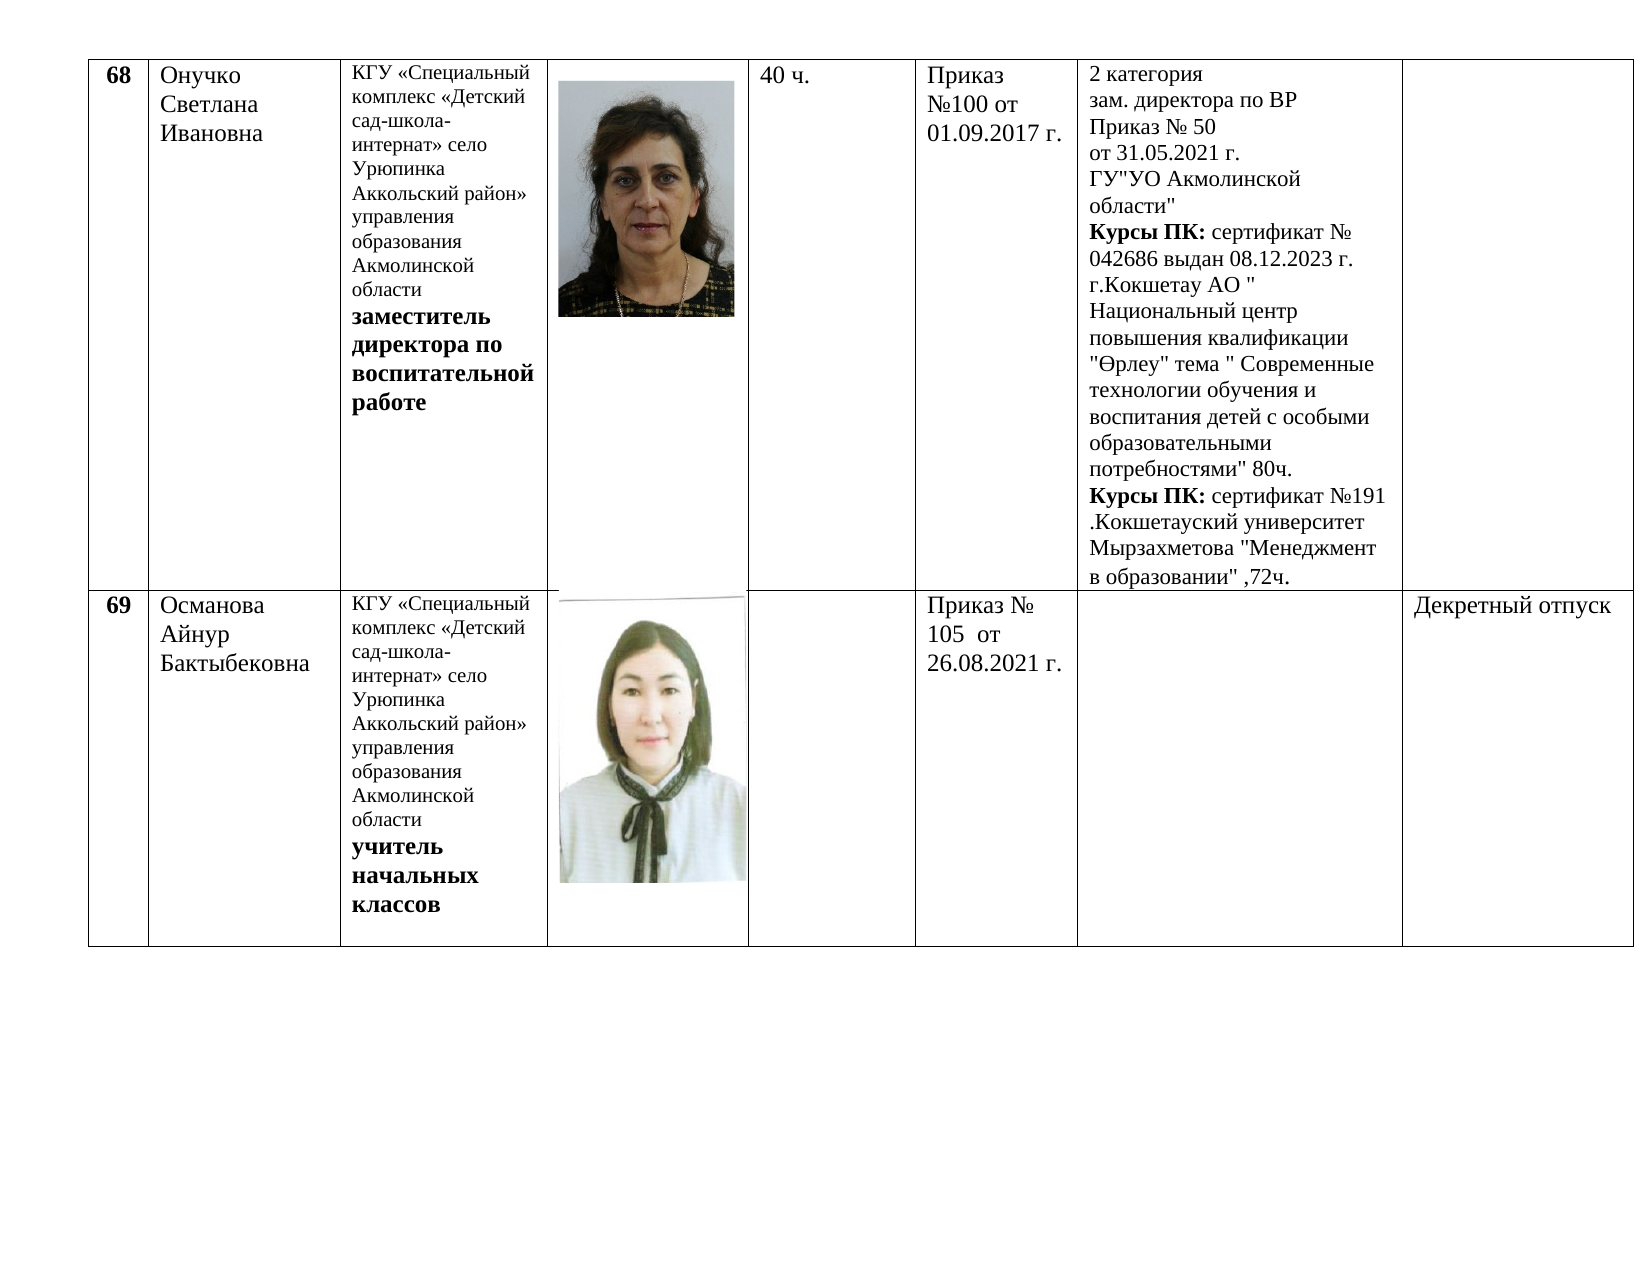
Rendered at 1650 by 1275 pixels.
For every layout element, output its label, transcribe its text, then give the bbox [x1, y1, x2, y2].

table_cell [1403, 60, 1633, 589]
picture [558, 80, 735, 317]
table_cell 2 категория зам. директора по ВР Приказ № 50 от 31.05.2021 г. ГУ"УО Акмолинской области" Курсы ПК: сертификат № 042686 выдан 08.12.2023 г. г.Кокшетау АО " Национальный центр повышения квалификации "Өрлеу" тема " Современные технологии обучения и воспитания детей с особыми образовательными потребностями" 80ч. Курсы ПК: сертификат №191 .Кокшетауский университет Мырзахметова "Менеджмент в образовании" ,72ч. [1078, 60, 1402, 589]
table_cell Османова Айнур Бактыбековна [149, 591, 340, 946]
table_cell КГУ «Специальный комплекс «Детский сад-школа-интернат» село Урюпинка Аккольский район» управления образования Акмолинской области заместитель директора по воспитательной работе [341, 60, 547, 589]
table_cell [1078, 591, 1402, 946]
table_cell Приказ № 105 от 26.08.2021 г. [916, 591, 1077, 946]
table_cell 40 ч. [749, 60, 915, 589]
table_cell Декретный отпуск [1403, 591, 1633, 946]
table_cell [548, 591, 748, 946]
table_cell Онучко Светлана Ивановна [149, 60, 340, 589]
table_cell 68 [89, 60, 148, 589]
picture [558, 590, 747, 883]
table_cell [548, 60, 748, 589]
table_cell КГУ «Специальный комплекс «Детский сад-школа-интернат» село Урюпинка Аккольский район» управления образования Акмолинской области учитель начальных классов [341, 591, 547, 946]
table_cell Приказ №100 от 01.09.2017 г. [916, 60, 1077, 589]
table_cell 69 [89, 591, 148, 946]
table_cell [749, 591, 915, 946]
